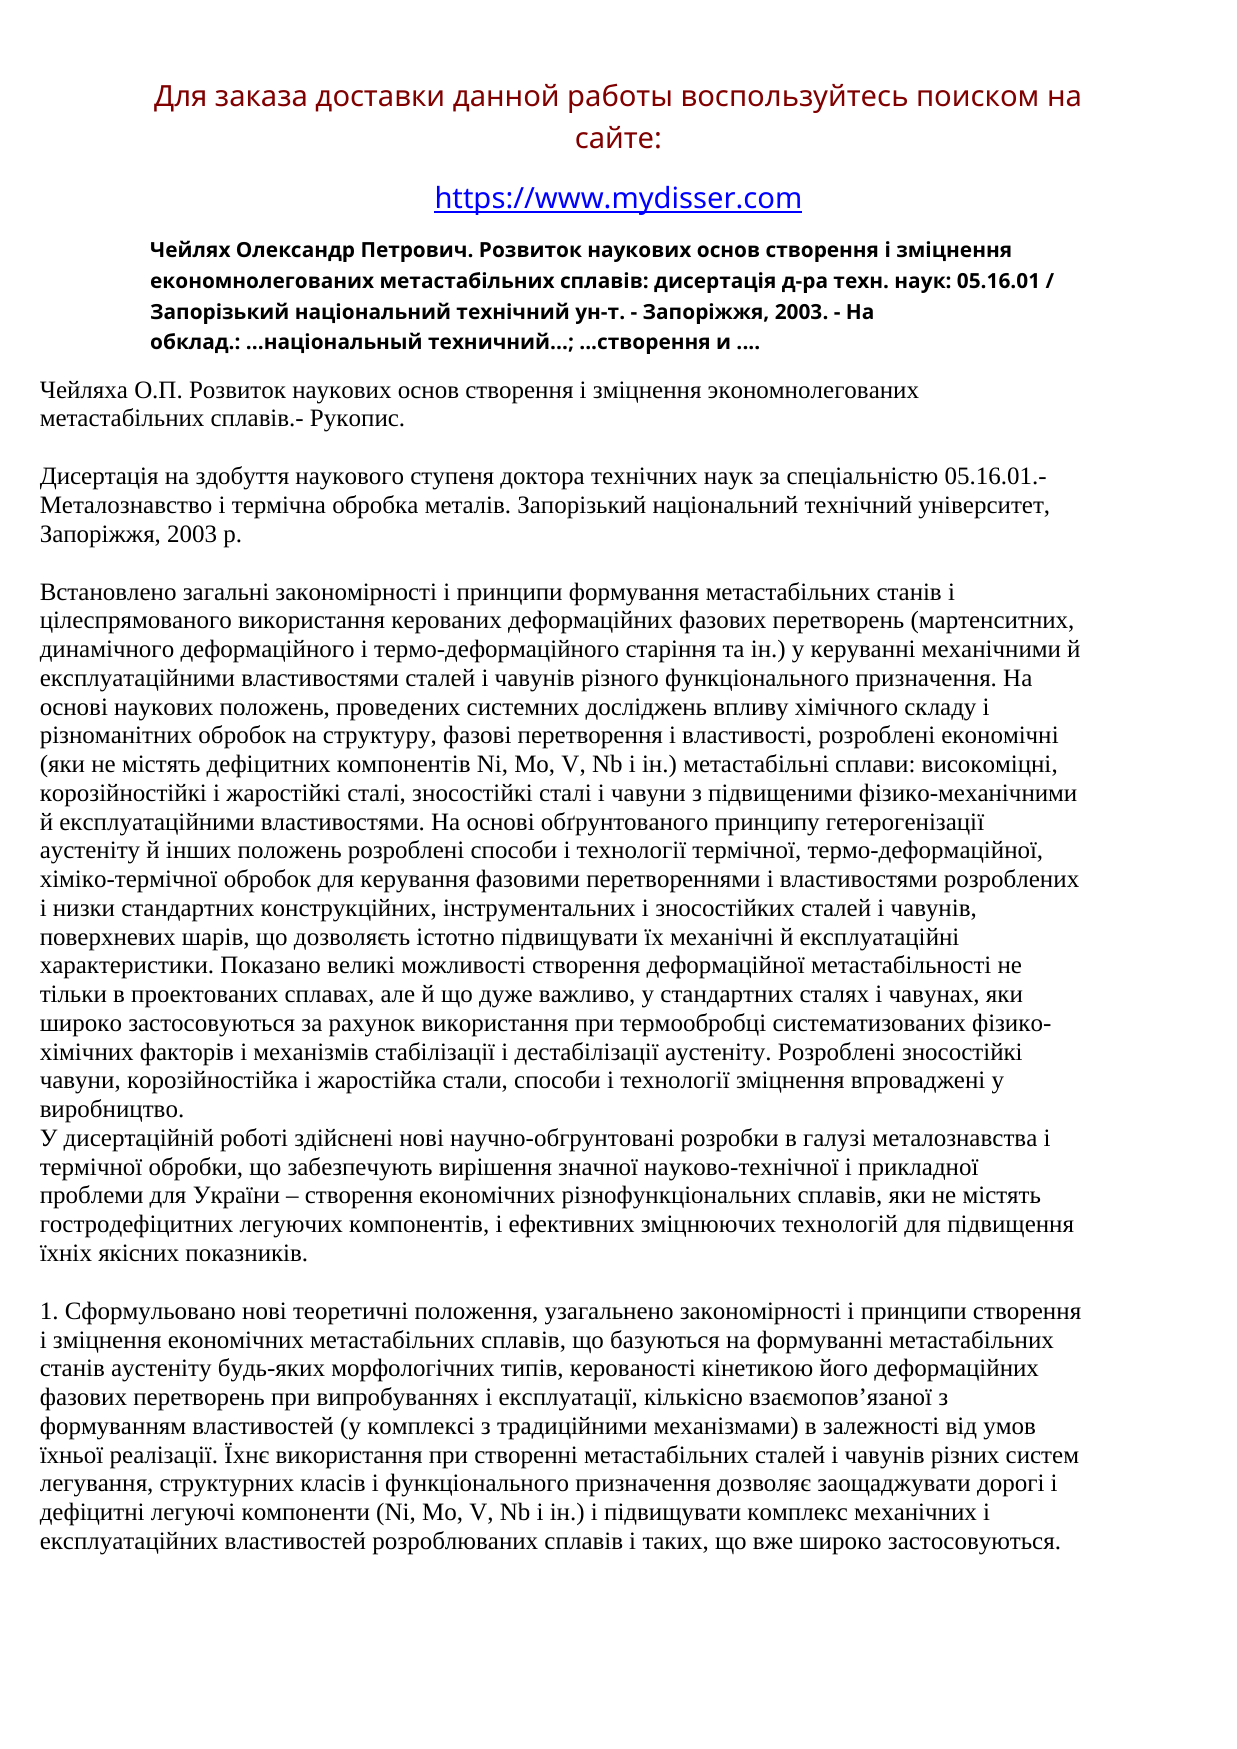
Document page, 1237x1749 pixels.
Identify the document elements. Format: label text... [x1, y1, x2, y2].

table_header [40, 375, 1086, 1123]
table_cell [40, 1123, 1086, 1584]
text Чейлях Олександр Петрович. Розвиток наукових основ створення і зміцнення економнолегованих метастабільних сплавів: дисертація д-ра техн. наук: 05.16.01 / Запорізький національний технічний ун-т. - Запоріжжя, 2003. - На обклад.: ...національный техничний...; ...створення и .... [150, 236, 1086, 356]
